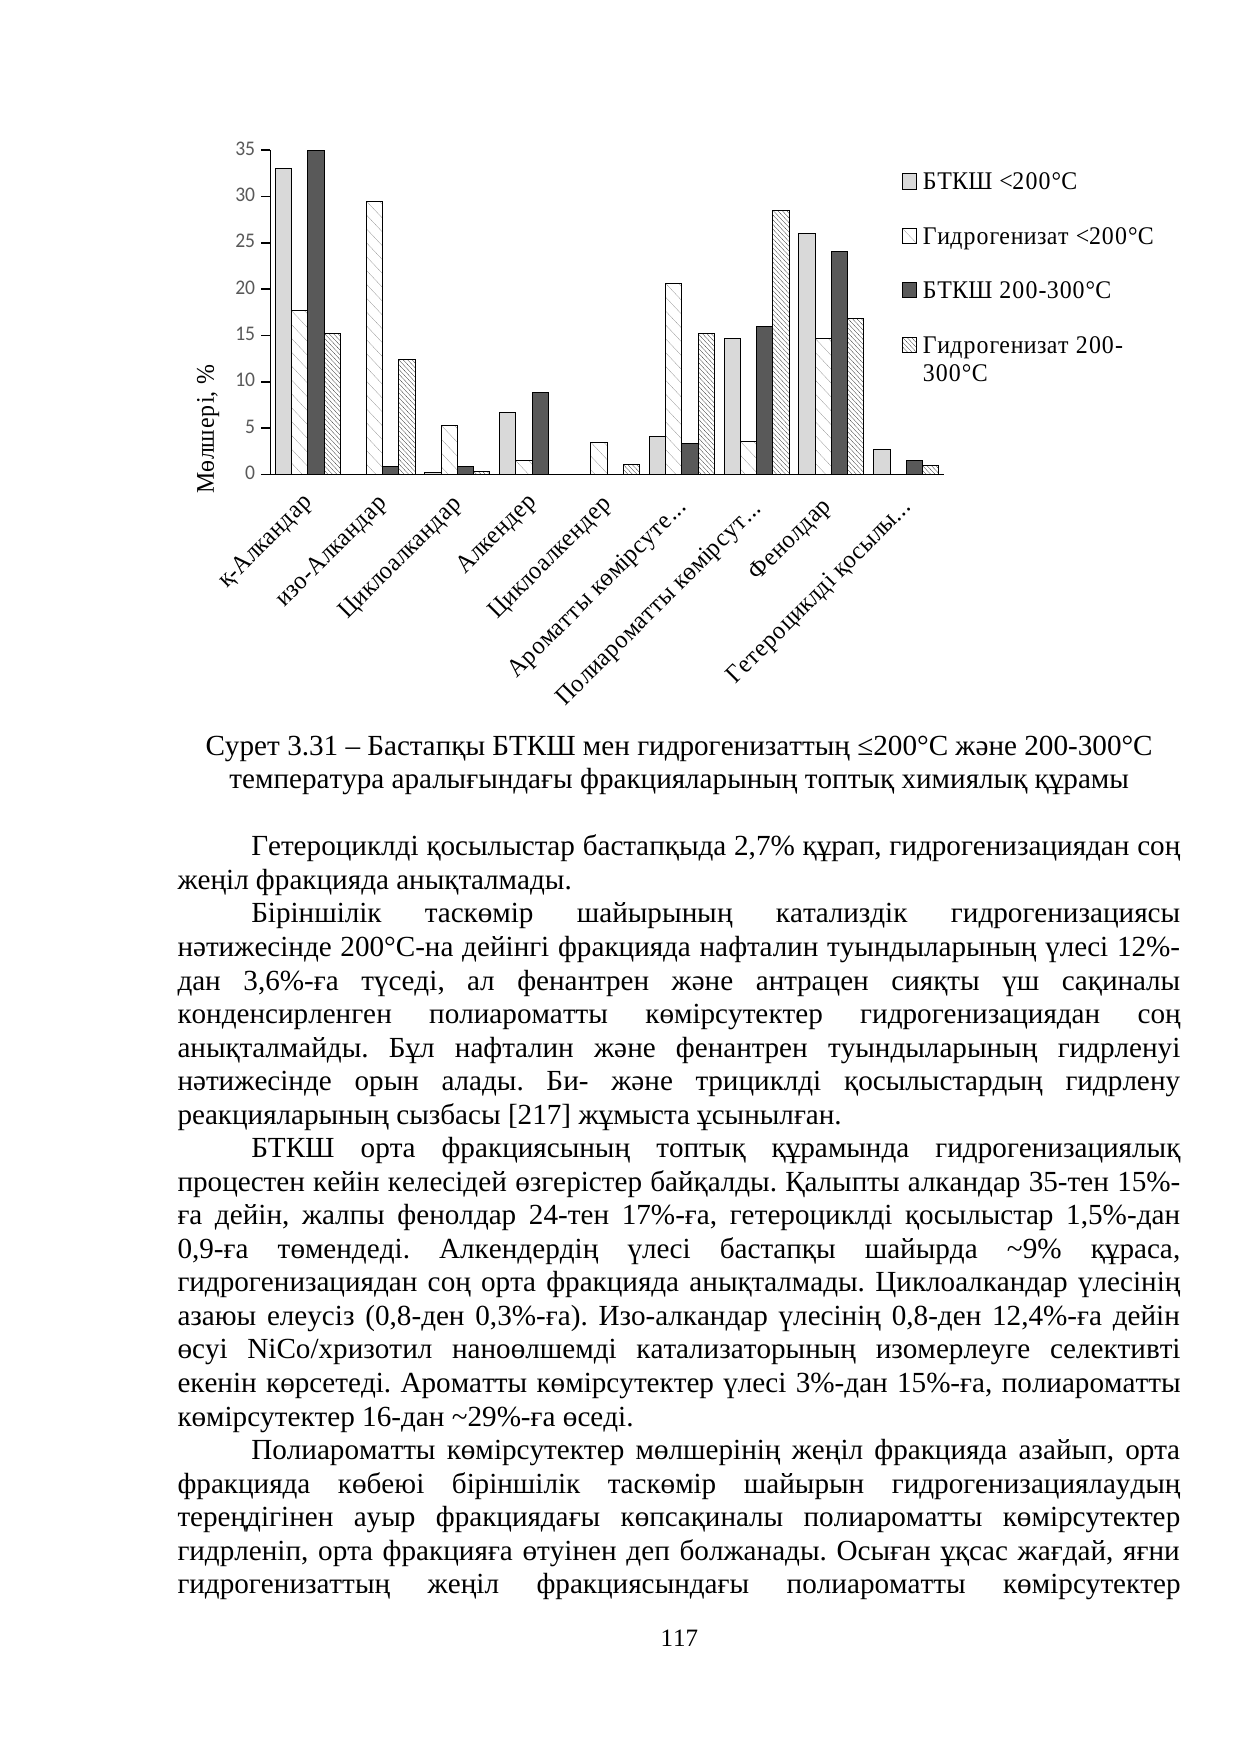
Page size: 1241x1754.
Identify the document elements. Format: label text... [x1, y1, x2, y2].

text Гетероциклді қосылыстар бастапқыда 2,7% құрап, гидрогенизациядан соң жеңіл фракцияда анықталмады. [177, 828, 1181, 896]
text БТКШ орта фракциясының топтық құрамында гидрогенизациялық процестен кейін келесідей өзгерістер байқалды. Қалыпты алкандар 35-тен 15%-ға дейін, жалпы фенолдар 24-тен 17%-ға, гетероциклді қосылыстар 1,5%-дан 0,9-ға төмендеді. Алкендердің үлесі бастапқы шайырда ~9% құраса, гидрогенизациядан соң орта фракцияда анықталмады. Циклоалкандар үлесінің азаюы елеусіз (0,8-ден 0,3%-ға). Изо-алкандар үлесінің 0,8-ден 12,4%-ға дейін өсуі NiCo/хризотил наноөлшемді катализаторының изомерлеуге селективті екенін көрсетеді. Ароматты көмірсутектер үлесі 3%-дан 15%-ға, полиароматты көмірсутектер 16-дан ~29%-ға өседі. [177, 1130, 1181, 1432]
text Сурет 3.31 – Бастапқы БТКШ мен гидрогенизаттың ≤200°С және 200-300°С температура аралығындағы фракцияларының топтық химиялық құрамы [177, 728, 1181, 795]
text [177, 1432, 1181, 1600]
text Біріншілік таскөмір шайырының катализдік гидрогенизациясы нәтижесінде 200°С-на дейінгі фракцияда нафталин туындыларының үлесі 12%-дан 3,6%-ға түседі, ал фенантрен және антрацен сияқты үш сақиналы конденсирленген полиароматты көмірсутектер гидрогенизациядан соң анықталмайды. Бұл нафталин және фенантрен туындыларының гидрленуі нәтижесінде орын алады. Би- және трициклді қосылыстардың гидрлену реакцияларының сызбасы [217] жұмыста ұсынылған. [177, 896, 1181, 1130]
